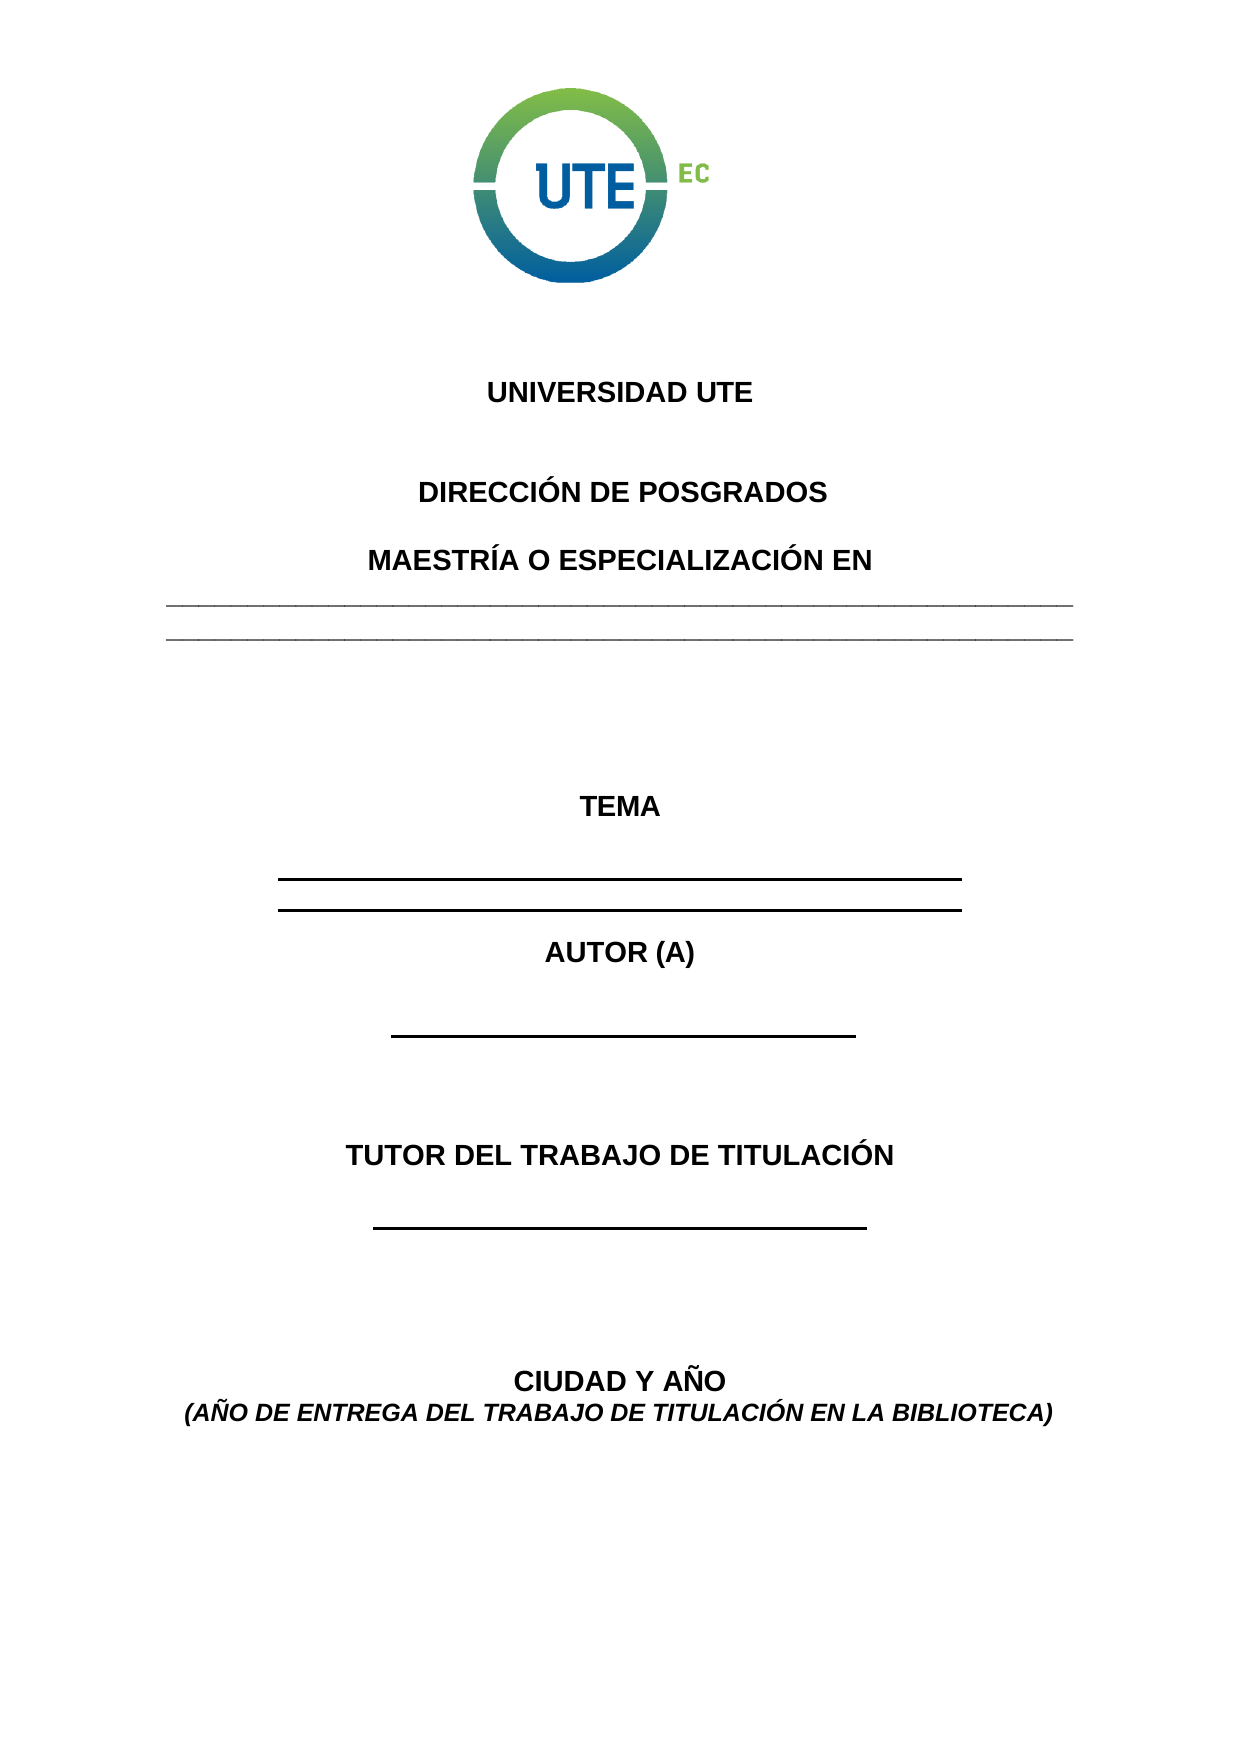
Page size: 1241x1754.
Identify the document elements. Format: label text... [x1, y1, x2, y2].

text TUTOR DEL TRABAJO DE TITULACIÓN [162, 1138, 1078, 1172]
text CIUDAD Y AÑO [162, 1364, 1078, 1398]
text TEMA [162, 789, 1078, 823]
picture [473, 88, 709, 283]
text (AÑO DE ENTREGA DEL TRABAJO DE TITULACIÓN EN LA BIBLIOTECA) [162, 1398, 1078, 1427]
text DIRECCIÓN DE POSGRADOS [168, 476, 1078, 509]
text AUTOR (A) [162, 935, 1077, 969]
text UNIVERSIDAD UTE [162, 375, 1078, 408]
text MAESTRÍA O ESPECIALIZACIÓN EN ________________________________________________________________________________________________________________ [162, 543, 1078, 643]
